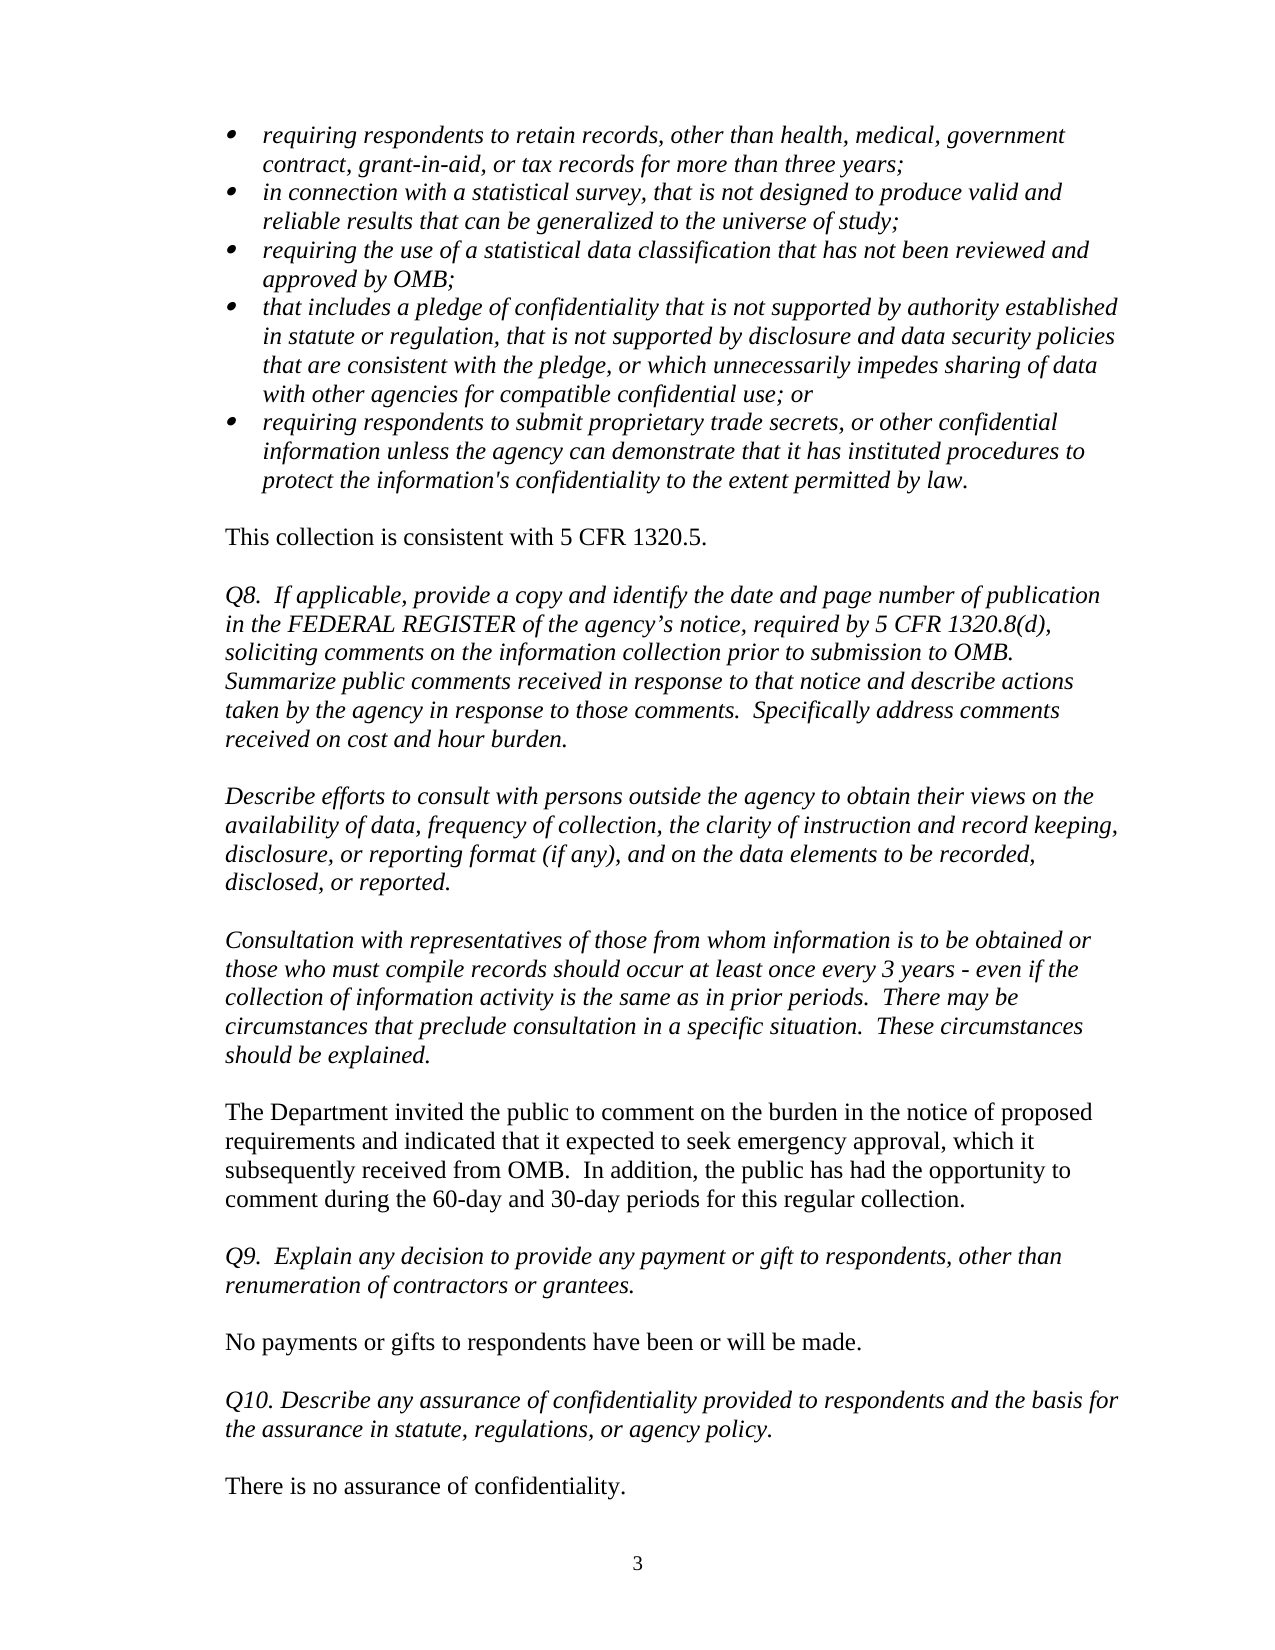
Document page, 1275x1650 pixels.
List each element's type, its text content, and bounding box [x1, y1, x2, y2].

list requiring the use of a statistical data classification that has not been reviewed and approved by OMB; [225, 235, 1125, 292]
list requiring respondents to retain records, other than health, medical, government contract, grant-in-aid, or tax records for more than three years; [225, 120, 1125, 177]
text Q9. Explain any decision to provide any payment or gift to respondents, other than renumeration of contractors or grantees. [225, 1241, 1125, 1299]
text Consultation with representatives of those from whom information is to be obtained or those who must compile records should occur at least once every 3 years - even if the collection of information activity is the same as in prior periods. There may be circumstances that preclude consultation in a specific situation. These circumstances should be explained. [225, 925, 1125, 1069]
text The Department invited the public to comment on the burden in the notice of proposed requirements and indicated that it expected to seek emergency approval, which it subsequently received from OMB. In addition, the public has had the opportunity to comment during the 60-day and 30-day periods for this regular collection. [225, 1097, 1125, 1212]
text Q8. If applicable, provide a copy and identify the date and page number of publication in the FEDERAL REGISTER of the agency’s notice, required by 5 CFR 1320.8(d), soliciting comments on the information collection prior to submission to OMB. Summarize public comments received in response to that notice and describe actions taken by the agency in response to those comments. Specifically address comments received on cost and hour burden. [225, 580, 1125, 752]
text There is no assurance of confidentiality. [225, 1471, 1125, 1500]
text No payments or gifts to respondents have been or will be made. [225, 1327, 1125, 1356]
list in connection with a statistical survey, that is not designed to produce valid and reliable results that can be generalized to the universe of study; [225, 177, 1125, 235]
list requiring respondents to submit proprietary trade secrets, or other confidential information unless the agency can demonstrate that it has instituted procedures to protect the information's confidentiality to the extent permitted by law. [225, 407, 1125, 494]
text Describe efforts to consult with persons outside the agency to obtain their views on the availability of data, frequency of collection, the clarity of instruction and record keeping, disclosure, or reporting format (if any), and on the data elements to be recorded, disclosed, or reported. [225, 781, 1125, 896]
text This collection is consistent with 5 CFR 1320.5. [225, 522, 1125, 551]
list that includes a pledge of confidentiality that is not supported by authority established in statute or regulation, that is not supported by disclosure and data security policies that are consistent with the pledge, or which unnecessarily impedes sharing of data with other agencies for compatible confidential use; or [225, 292, 1125, 407]
text Q10. Describe any assurance of confidentiality provided to respondents and the basis for the assurance in statute, regulations, or agency policy. [225, 1385, 1125, 1442]
